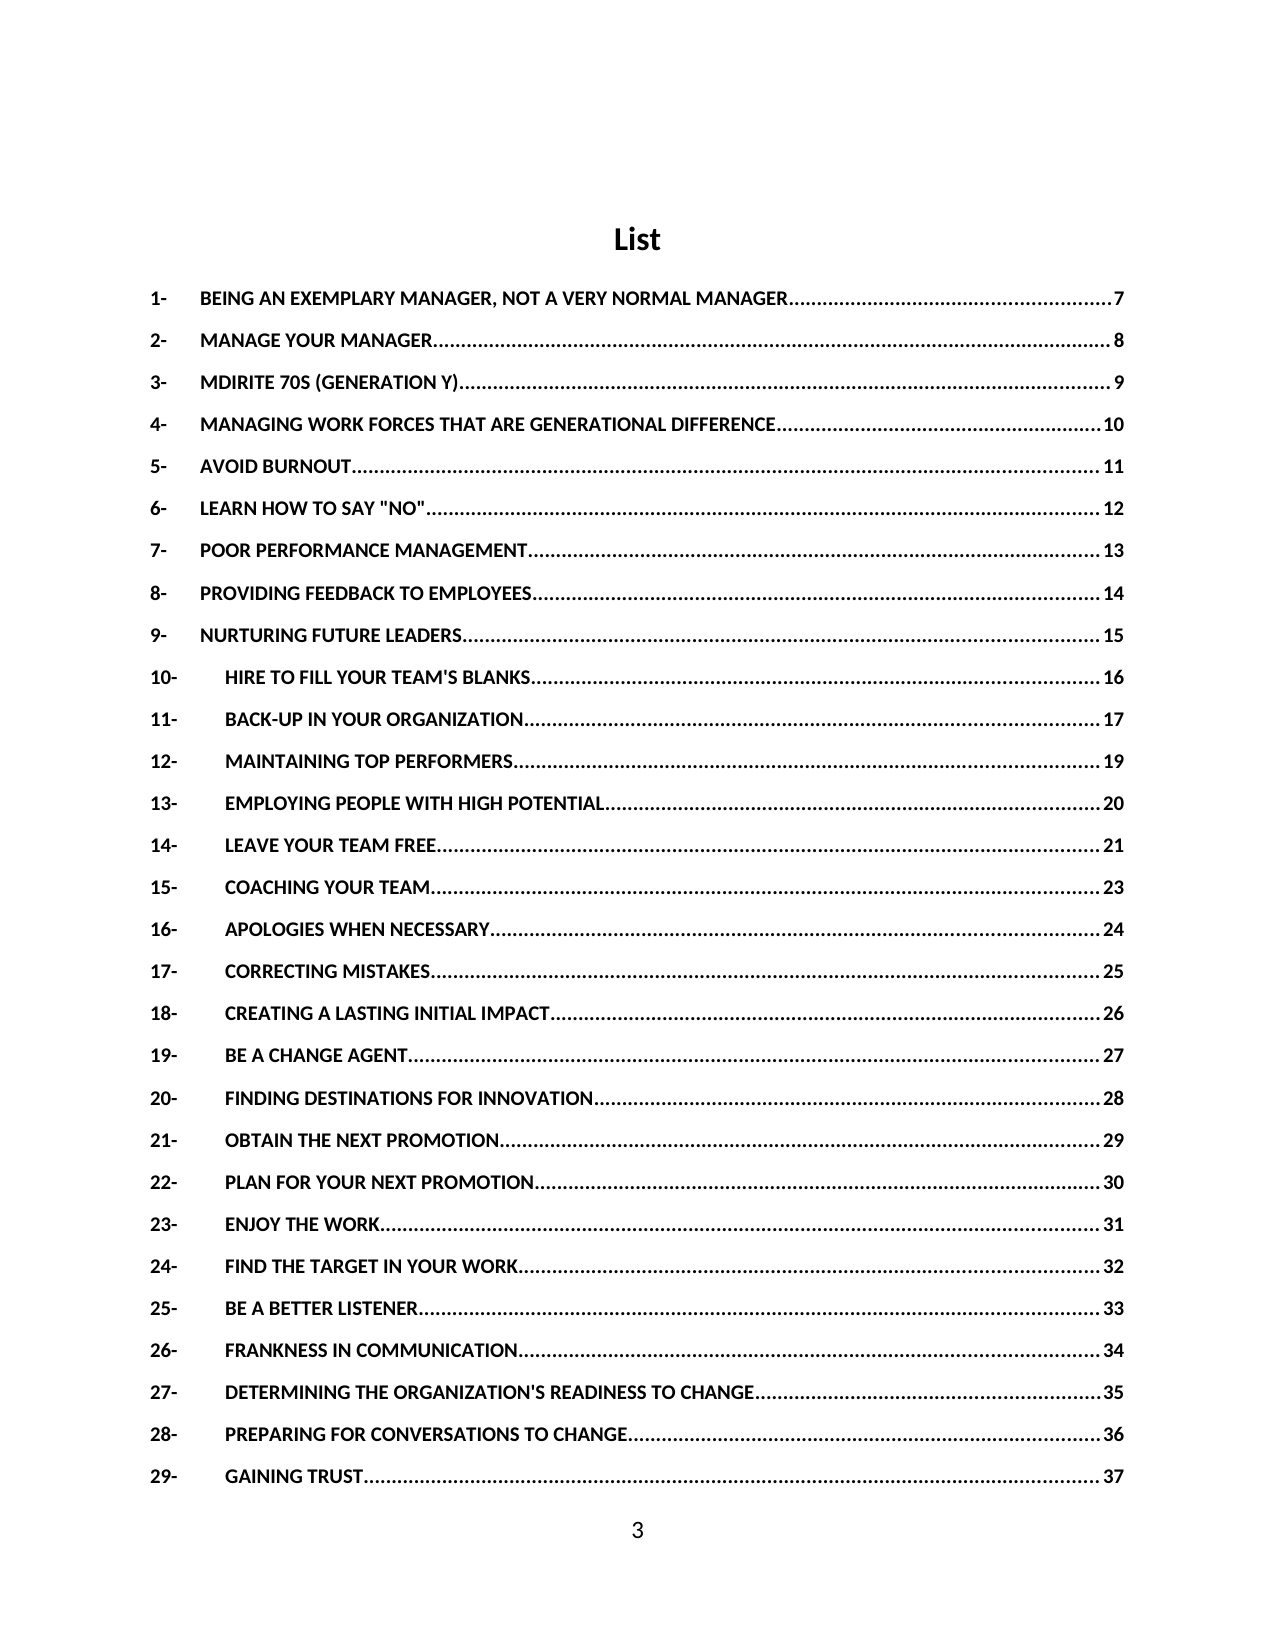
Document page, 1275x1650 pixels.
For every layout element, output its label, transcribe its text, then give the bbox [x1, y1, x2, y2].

text 10- Hire to fill your team's blanks 16 [150, 664, 1125, 689]
text 14- Leave your team free 21 [150, 832, 1125, 858]
text 17- Correcting mistakes 25 [150, 958, 1125, 984]
text 4- Managing work forces that are generational difference 10 [150, 411, 1125, 437]
text 16- Apologies when necessary 24 [150, 916, 1125, 942]
text 28- Preparing for conversations to change 36 [150, 1421, 1125, 1447]
text 5- Avoid burnout 11 [150, 453, 1125, 479]
text 24- Find the target in your work 32 [150, 1253, 1125, 1278]
text 15- Coaching your team 23 [150, 874, 1125, 900]
text 29- Gaining trust 37 [150, 1463, 1125, 1489]
text 22- Plan for your next promotion 30 [150, 1169, 1125, 1194]
text 21- Obtain the next promotion 29 [150, 1127, 1125, 1152]
text List [150, 218, 1125, 258]
text 3- MDirite 70s (Generation Y) 9 [150, 369, 1125, 395]
text 27- Determining the organization's readiness to change 35 [150, 1379, 1125, 1405]
text 9- Nurturing future leaders 15 [150, 622, 1125, 647]
text 19- Be a change agent 27 [150, 1043, 1125, 1068]
text 7- Poor Performance Management 13 [150, 538, 1125, 563]
text 2- Manage your manager 8 [150, 327, 1125, 353]
text 12- Maintaining top performers 19 [150, 748, 1125, 773]
text 26- Frankness in Communication 34 [150, 1337, 1125, 1363]
text 23- Enjoy the work 31 [150, 1211, 1125, 1236]
text 25- Be a better listener 33 [150, 1295, 1125, 1321]
text 6- Learn how to say "no" 12 [150, 496, 1125, 521]
text 20- Finding destinations for innovation 28 [150, 1085, 1125, 1110]
text 18- Creating a lasting initial impact 26 [150, 1001, 1125, 1026]
text 8- Providing feedback to employees 14 [150, 580, 1125, 605]
text 13- Employing people with high potential 20 [150, 790, 1125, 816]
text 1- Being an exemplary manager, not a very normal manager 7 [150, 285, 1125, 311]
text 11- Back-up in your organization 17 [150, 706, 1125, 731]
